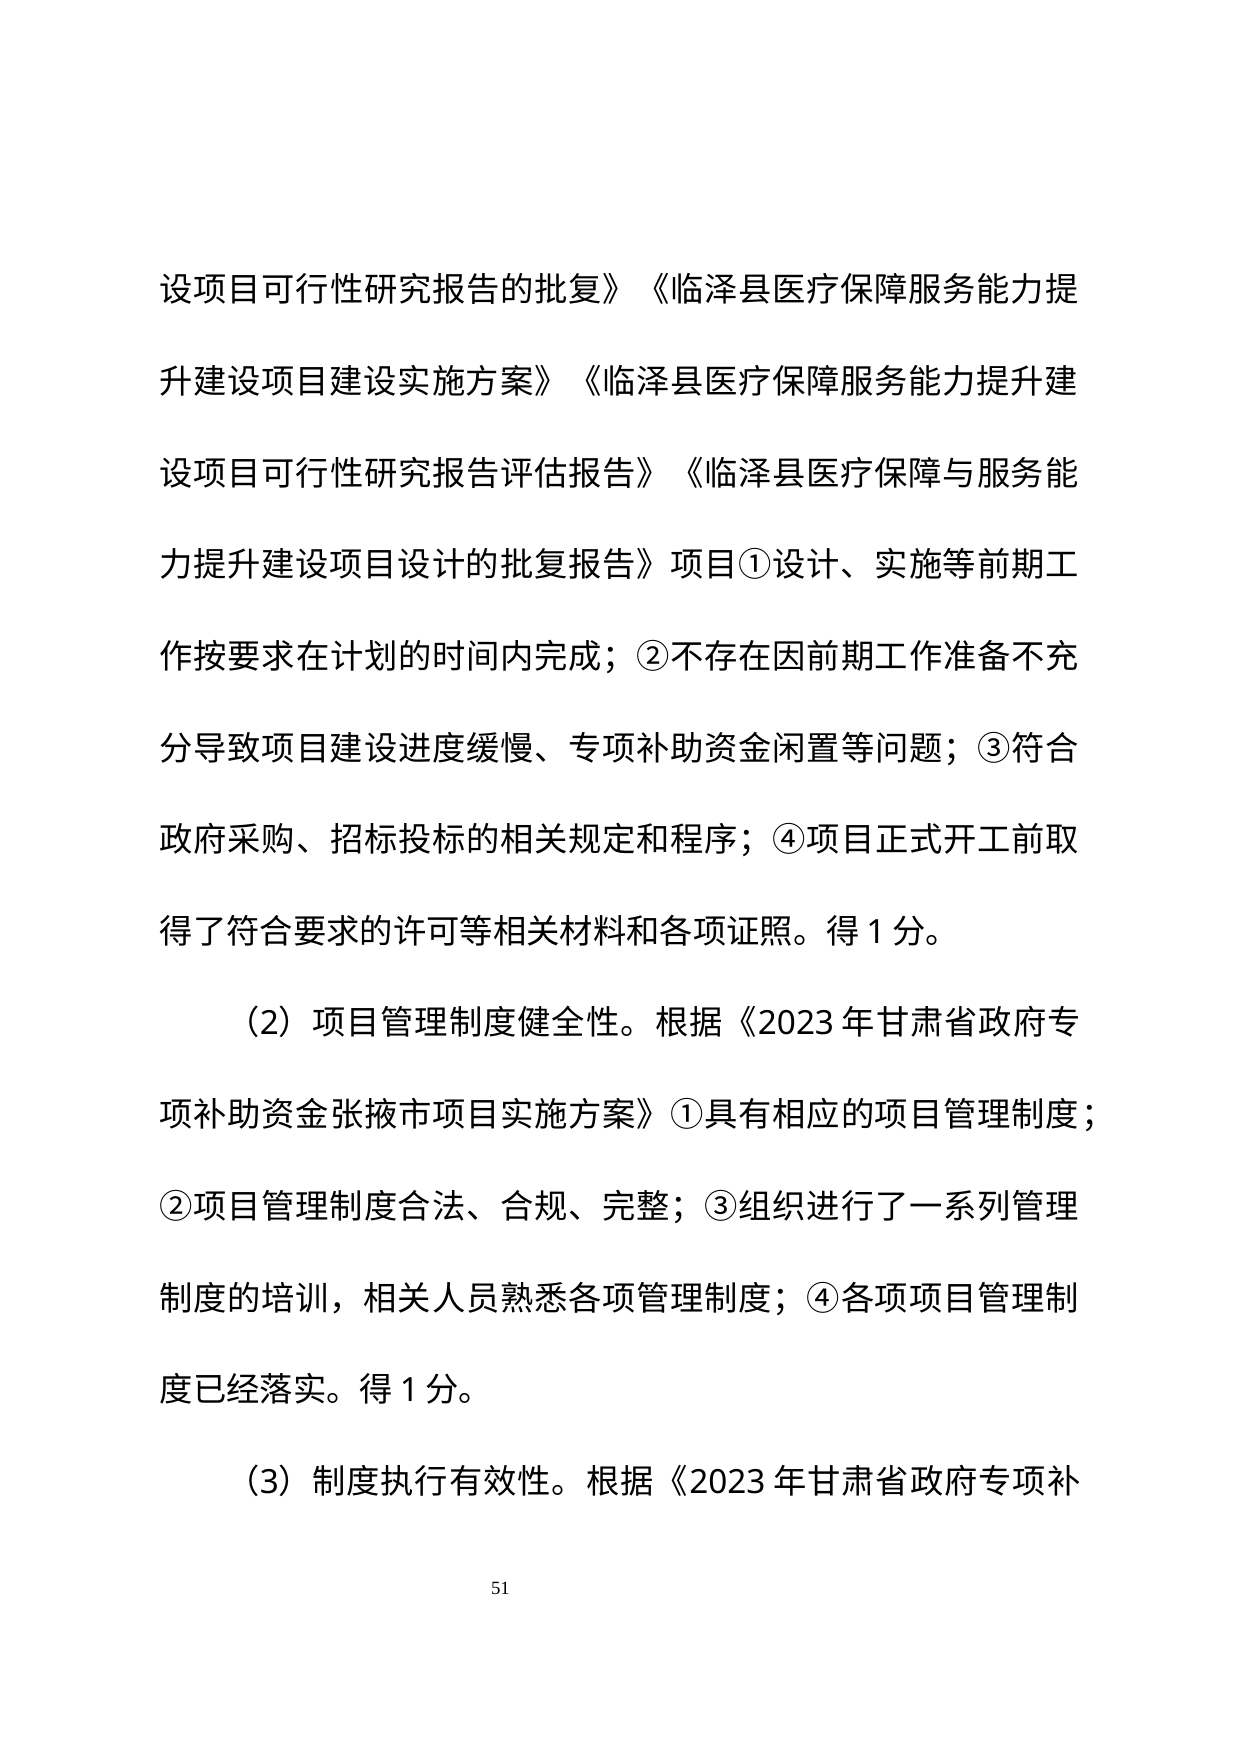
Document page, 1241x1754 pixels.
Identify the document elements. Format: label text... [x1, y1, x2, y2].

list 项目管理制度健全性。根据《2023年甘肃省政府专项补助资金张掖市项目实施方案》①具有相应的项目管理制度；②项目管理制度合法、合规、完整；③组织进行了一系列管理制度的培训，相关人员熟悉各项管理制度；④各项项目管理制度已经落实。得1分。 [159, 974, 1081, 1433]
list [159, 241, 1081, 974]
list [159, 1433, 1081, 1524]
